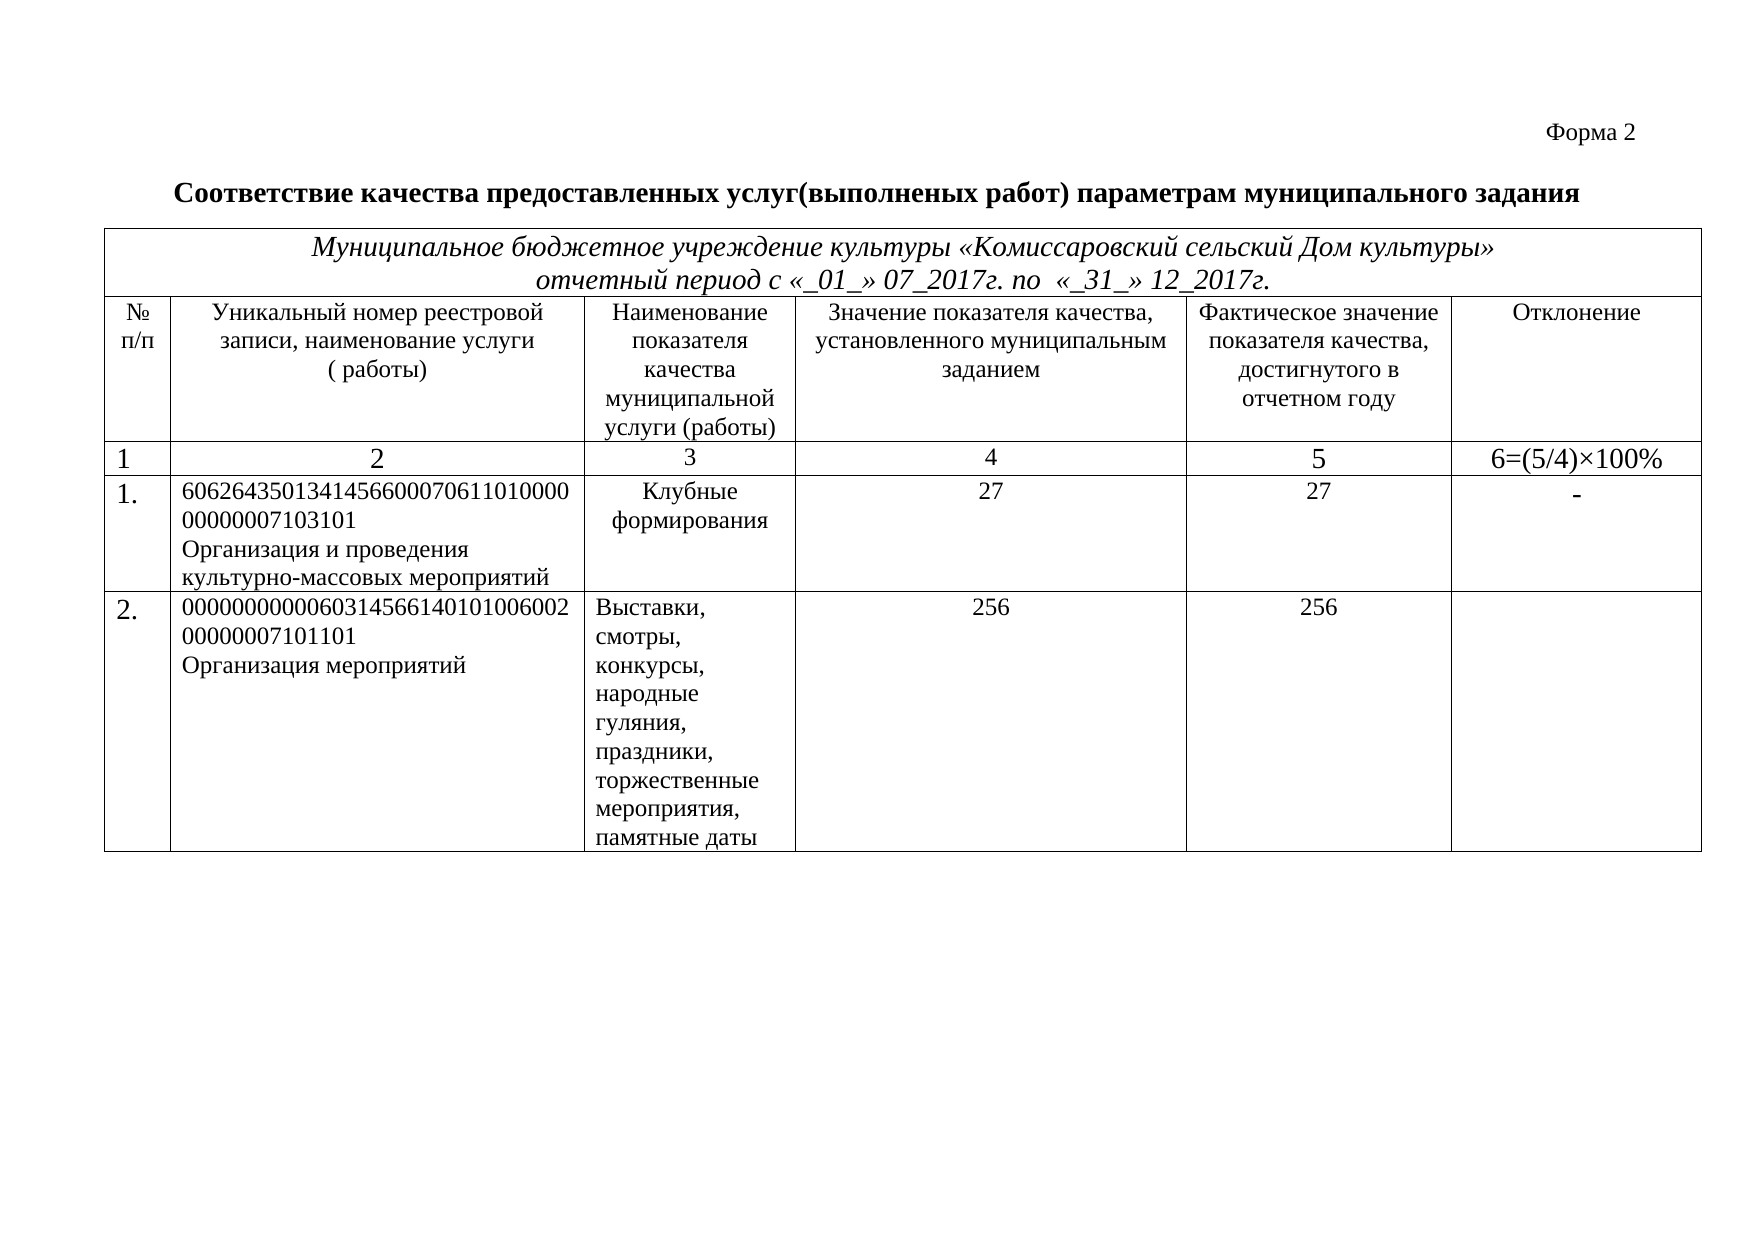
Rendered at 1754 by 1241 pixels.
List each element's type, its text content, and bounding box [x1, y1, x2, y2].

table_cell 27 [1187, 476, 1451, 591]
table_cell 5 [1187, 442, 1451, 475]
table_cell Наименование показателя качества муниципальной услуги (работы) [585, 297, 795, 441]
table_cell 256 [1187, 592, 1451, 851]
table_cell 27 [796, 476, 1186, 591]
table_cell 1 [105, 442, 170, 475]
table_cell Отклонение [1452, 297, 1701, 441]
table_cell 3 [585, 442, 795, 475]
table_cell 6=(5/4)×100% [1452, 442, 1701, 475]
table_cell [1452, 592, 1701, 851]
text Соответствие качества предоставленных услуг(выполненых работ) параметрам муниципального задания [118, 175, 1636, 208]
text Форма 2 [118, 117, 1636, 146]
table_cell Уникальный номер реестровой записи, наименование услуги ( работы) [171, 297, 584, 441]
table_cell 2 [171, 442, 584, 475]
table_cell Значение показателя качества, установленного муниципальным заданием [796, 297, 1186, 441]
table_cell 256 [796, 592, 1186, 851]
table_cell Клубные формирования [585, 476, 795, 591]
table_cell - [1452, 476, 1701, 591]
table_header Муниципальное бюджетное учреждение культуры «Комиссаровский сельский Дом культуры» отчетный период с «_01_» 07_2017г. по «_31_» 12_2017г. [105, 229, 1701, 296]
table_cell Выставки, смотры, конкурсы, народные гуляния, праздники, торжественные мероприятия, памятные даты [585, 592, 795, 851]
table_cell 606264350134145660007061101000000000007103101 Организация и проведения культурно-массовых мероприятий [171, 476, 584, 591]
table_cell Фактическое значение показателя качества, достигнутого в отчетном году [1187, 297, 1451, 441]
table_cell 1. [105, 476, 170, 591]
table_cell 4 [796, 442, 1186, 475]
table_cell № п/п [105, 297, 170, 441]
table_cell 2. [105, 592, 170, 851]
table_cell 000000000006031456614010100600200000007101101 Организация мероприятий [171, 592, 584, 851]
